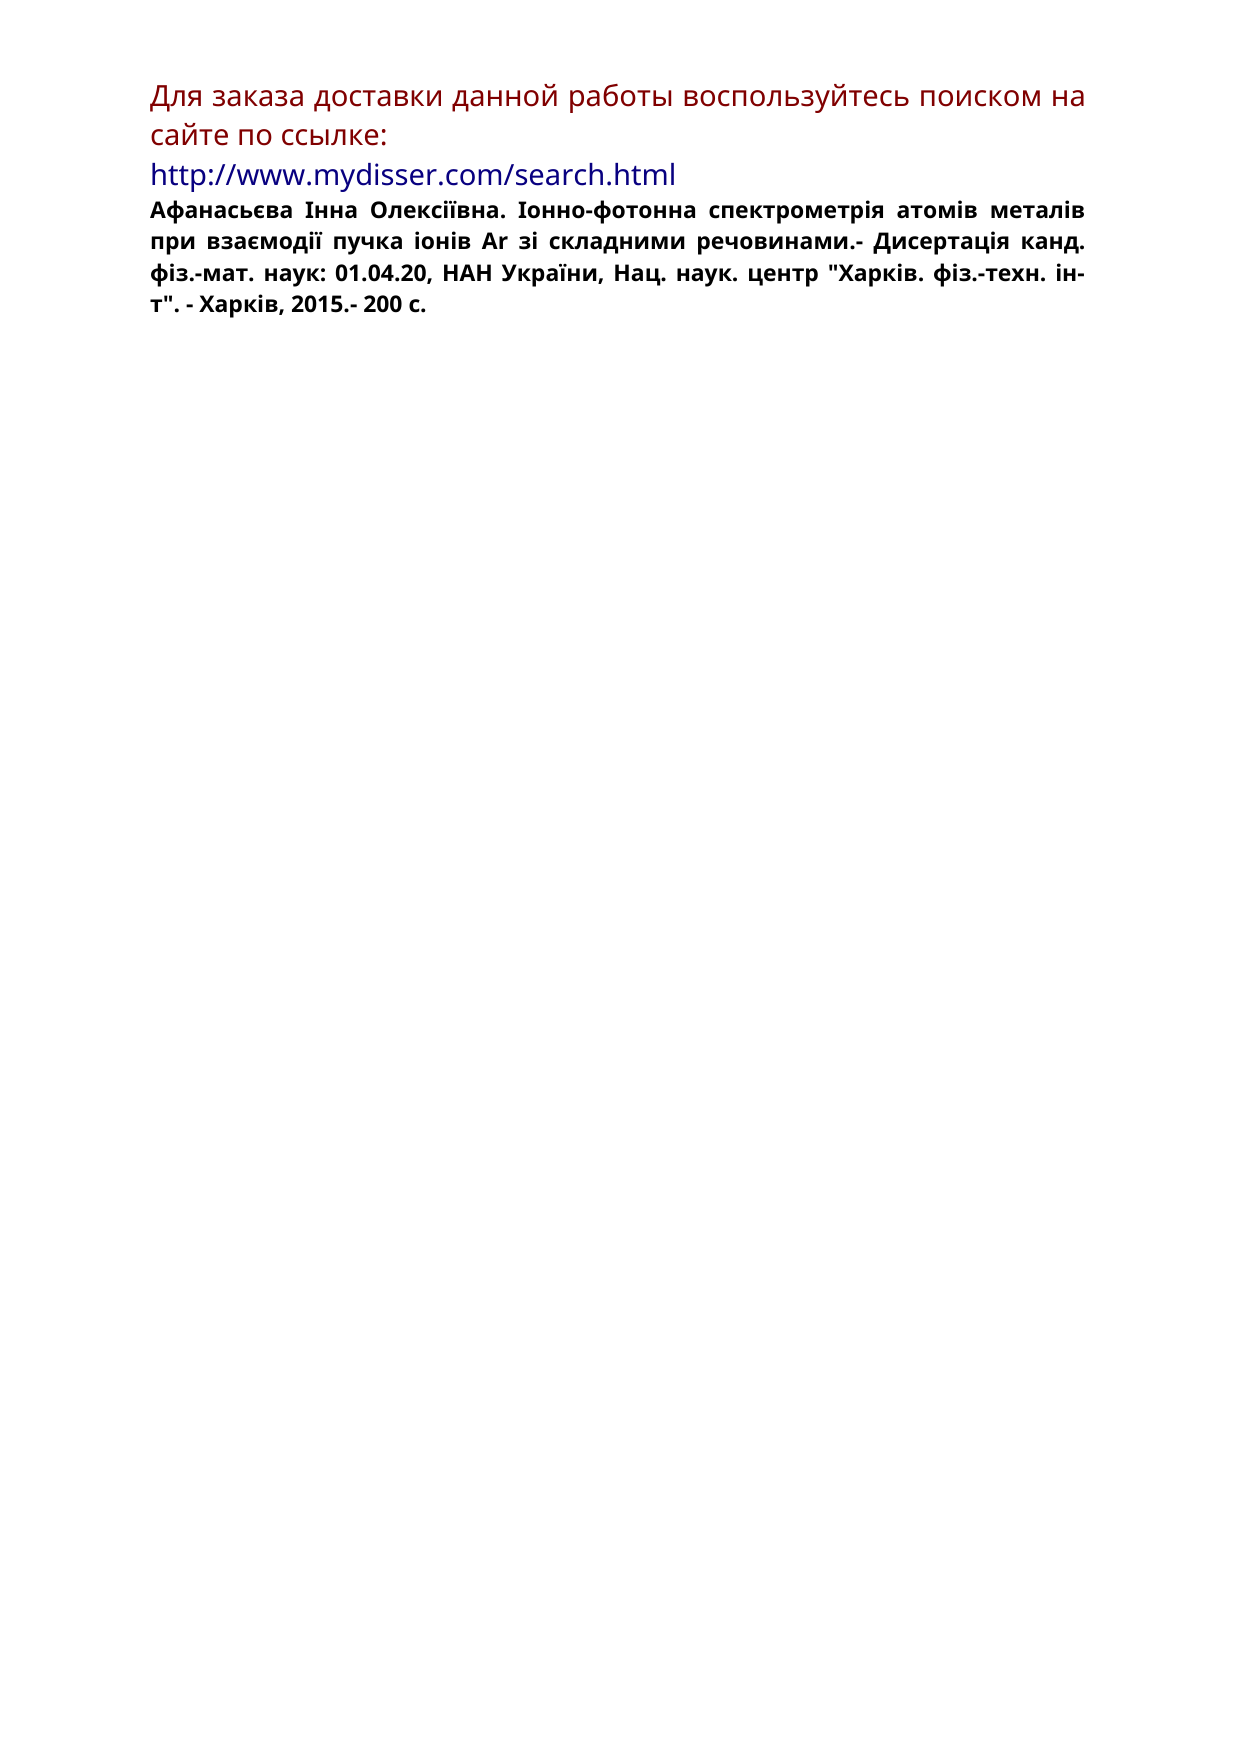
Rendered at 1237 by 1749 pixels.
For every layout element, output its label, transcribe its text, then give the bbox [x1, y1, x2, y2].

text Афанасьєва Інна Олексіївна. Іонно-фотонна спектрометрія атомів металів при взаємодії пучка іонів Ar зі складними речовинами.- Дисертація канд. фіз.-мат. наук: 01.04.20, НАН України, Нац. наук. центр "Харків. фіз.-техн. ін-т". - Харків, 2015.- 200 с. [150, 194, 1086, 319]
